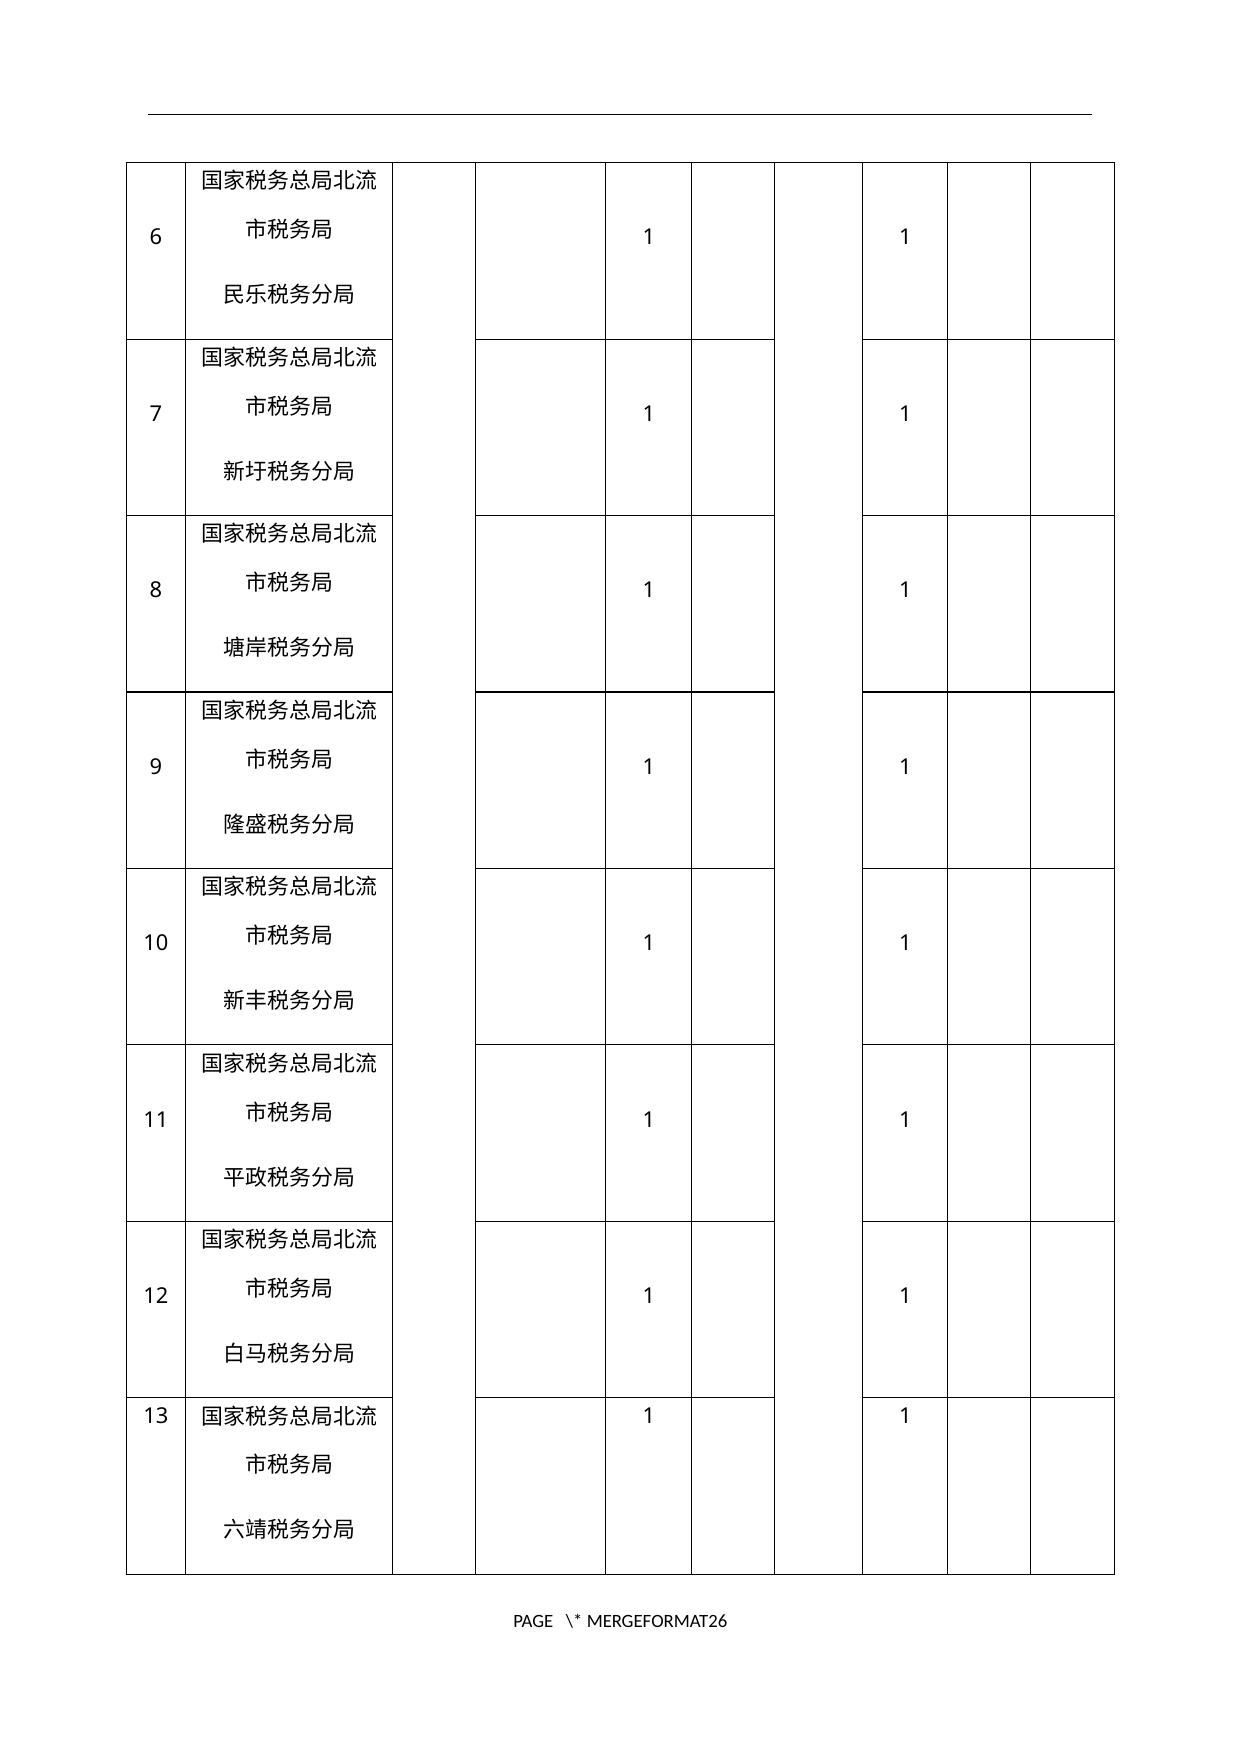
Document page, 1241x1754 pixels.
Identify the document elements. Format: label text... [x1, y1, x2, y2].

table_cell 国家税务总局北流市税务局 新丰税务分局 [186, 869, 392, 1044]
table_cell [692, 869, 774, 1044]
table_cell 1 [606, 693, 691, 868]
table_cell [1031, 1045, 1114, 1221]
table_cell [948, 693, 1030, 868]
table_cell 1 [606, 869, 691, 1044]
table_cell 1 [606, 340, 691, 515]
table_cell 9 [127, 693, 185, 868]
table_cell [1031, 516, 1114, 691]
table_cell 1 [863, 1045, 947, 1221]
table_cell 1 [863, 1398, 947, 1574]
table_cell 1 [863, 516, 947, 691]
table_cell 1 [863, 163, 947, 338]
table_cell [1031, 340, 1114, 515]
table_cell 国家税务总局北流市税务局 新圩税务分局 [186, 340, 392, 515]
table_cell [476, 1398, 605, 1574]
table_cell [692, 1222, 774, 1397]
table_cell [692, 1045, 774, 1221]
table_cell 1 [606, 516, 691, 691]
table_cell [948, 516, 1030, 691]
table_cell 1 [606, 1398, 691, 1574]
table_cell 1 [863, 1222, 947, 1397]
table_cell 国家税务总局北流市税务局 民乐税务分局 [186, 163, 392, 338]
table_cell 国家税务总局北流市税务局 塘岸税务分局 [186, 516, 392, 691]
table_cell [692, 163, 774, 338]
table_cell [692, 693, 774, 868]
table_cell [692, 516, 774, 691]
table_cell [476, 1045, 605, 1221]
table_cell [476, 869, 605, 1044]
table_cell 1 [863, 693, 947, 868]
table_cell [948, 340, 1030, 515]
table_cell 6 [127, 163, 185, 338]
table_cell [948, 1398, 1030, 1574]
table_cell 12 [127, 1222, 185, 1397]
table_cell [476, 516, 605, 691]
table_cell 1 [606, 1222, 691, 1397]
table_cell [1031, 869, 1114, 1044]
table_cell [476, 340, 605, 515]
table_cell 13 [127, 1398, 185, 1574]
table_cell 国家税务总局北流市税务局 白马税务分局 [186, 1222, 392, 1397]
table_cell 国家税务总局北流市税务局 隆盛税务分局 [186, 693, 392, 868]
table_cell 11 [127, 1045, 185, 1221]
table_cell 1 [606, 163, 691, 338]
table_cell [476, 163, 605, 338]
table_cell [1031, 1398, 1114, 1574]
table_cell [1031, 1222, 1114, 1397]
table_cell 国家税务总局北流市税务局 六靖税务分局 [186, 1398, 392, 1574]
table_cell 7 [127, 340, 185, 515]
table_cell [948, 163, 1030, 338]
table_cell [476, 1222, 605, 1397]
table_cell [1031, 163, 1114, 338]
table_cell 8 [127, 516, 185, 691]
table_cell [948, 1045, 1030, 1221]
table_cell [1031, 693, 1114, 868]
table_cell 国家税务总局北流市税务局 平政税务分局 [186, 1045, 392, 1221]
table_cell 10 [127, 869, 185, 1044]
table_cell 1 [863, 340, 947, 515]
table_cell 1 [863, 869, 947, 1044]
table_cell [948, 1222, 1030, 1397]
table_cell [948, 869, 1030, 1044]
table_cell 1 [606, 1045, 691, 1221]
table_cell [692, 340, 774, 515]
table_cell [476, 693, 605, 868]
table_cell [692, 1398, 774, 1574]
